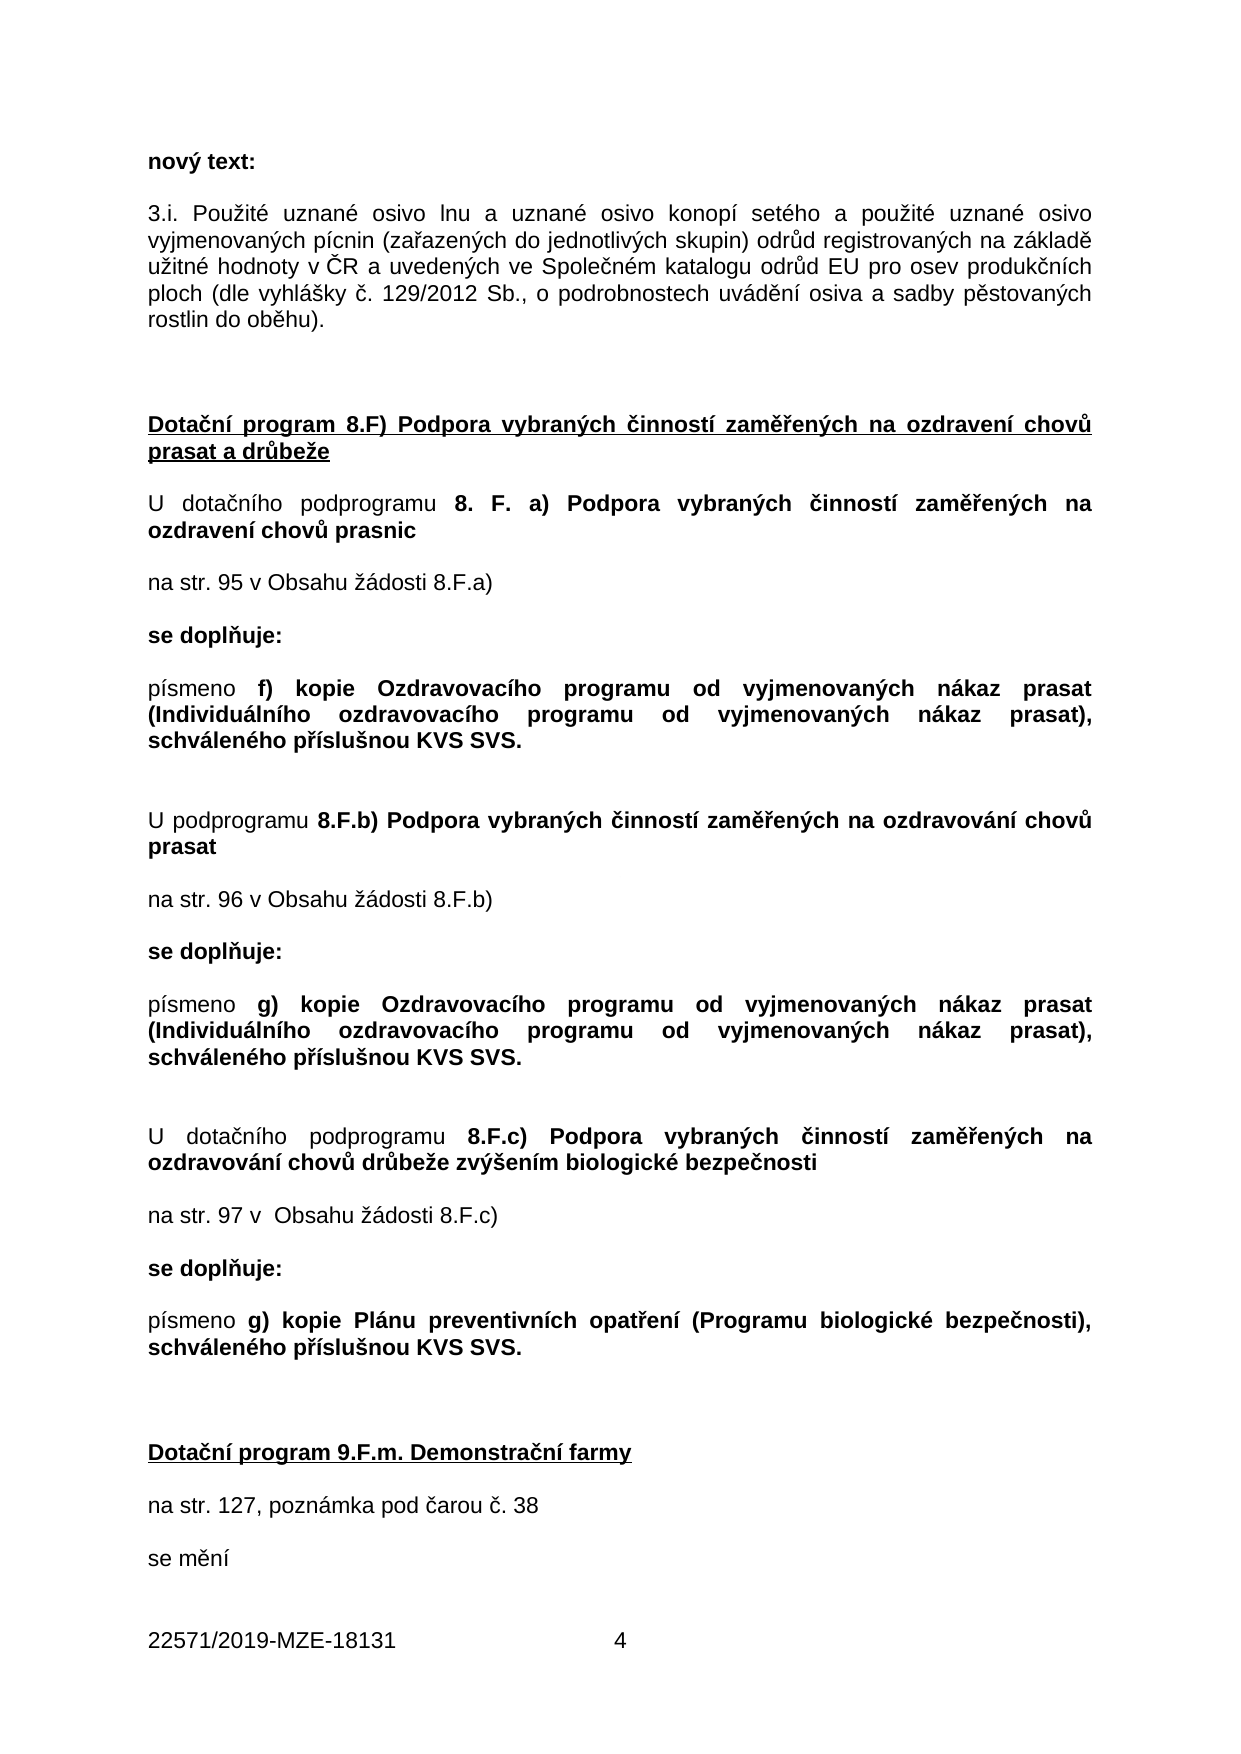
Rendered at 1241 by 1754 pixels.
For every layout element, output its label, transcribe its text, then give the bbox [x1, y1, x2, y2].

text U dotačního podprogramu 8. F. a) Podpora vybraných činností zaměřených na ozdravení chovů prasnic [148, 490, 1092, 543]
text písmeno f) kopie Ozdravovacího programu od vyjmenovaných nákaz prasat (Individuálního ozdravovacího programu od vyjmenovaných nákaz prasat), schváleného příslušnou KVS SVS. [148, 675, 1092, 754]
text Dotační program 8.F) Podpora vybraných činností zaměřených na ozdravení chovů prasat a drůbeže [148, 435, 1092, 464]
text nový text: [148, 148, 1092, 174]
text U podprogramu 8.F.b) Podpora vybraných činností zaměřených na ozdravování chovů prasat [148, 807, 1092, 859]
text na str. 127, poznámka pod čarou č. 38 [148, 1492, 1092, 1518]
text se mění [148, 1544, 1092, 1571]
text na str. 95 v Obsahu žádosti 8.F.a) [148, 569, 1092, 596]
text Dotační program 8.F) Podpora vybraných činností zaměřených na ozdravení chovů prasat a drůbeže [148, 411, 1092, 434]
text na str. 97 v Obsahu žádosti 8.F.c) [148, 1202, 1092, 1228]
text se doplňuje: [148, 938, 1092, 965]
text písmeno g) kopie Plánu preventivních opatření (Programu biologické bezpečnosti), schváleného příslušnou KVS SVS. [148, 1307, 1092, 1360]
text na str. 96 v Obsahu žádosti 8.F.b) [148, 886, 1092, 912]
text písmeno g) kopie Ozdravovacího programu od vyjmenovaných nákaz prasat (Individuálního ozdravovacího programu od vyjmenovaných nákaz prasat), schváleného příslušnou KVS SVS. [148, 991, 1092, 1070]
text se doplňuje: [148, 1254, 1092, 1281]
text U dotačního podprogramu 8.F.c) Podpora vybraných činností zaměřených na ozdravování chovů drůbeže zvýšením biologické bezpečnosti [148, 1123, 1092, 1176]
text se doplňuje: [148, 622, 1092, 648]
text 3.i. Použité uznané osivo lnu a uznané osivo konopí setého a použité uznané osivo vyjmenovaných pícnin (zařazených do jednotlivých skupin) odrůd registrovaných na základě užitné hodnoty v ČR a uvedených ve Společném katalogu odrůd EU pro osev produkčních ploch (dle vyhlášky č. 129/2012 Sb., o podrobnostech uvádění osiva a sadby pěstovaných rostlin do oběhu). [148, 200, 1092, 332]
text Dotační program 9.F.m. Demonstrační farmy [148, 1439, 1092, 1465]
